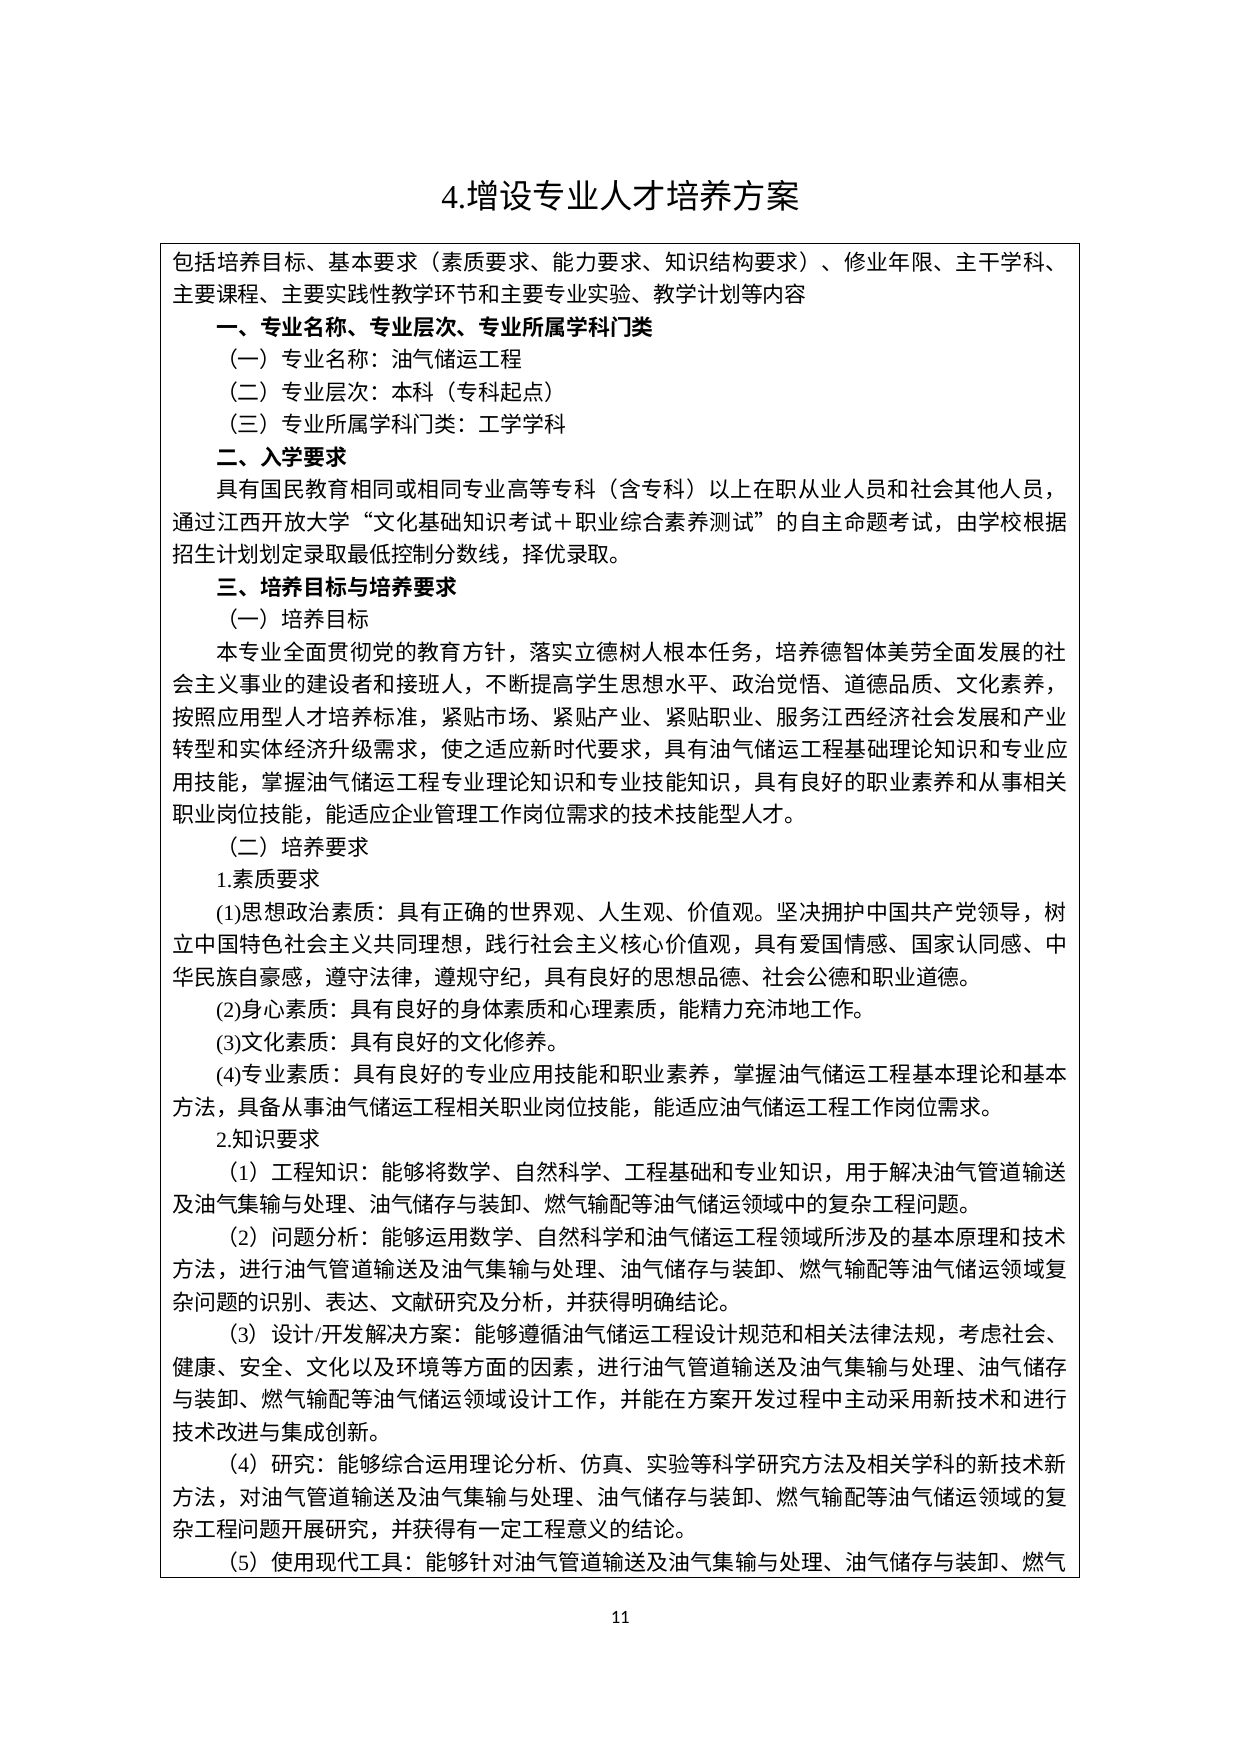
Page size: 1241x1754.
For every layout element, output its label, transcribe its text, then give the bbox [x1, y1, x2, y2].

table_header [161, 244, 1079, 1577]
text 4.增设专业人才培养方案 [187, 162, 1053, 227]
